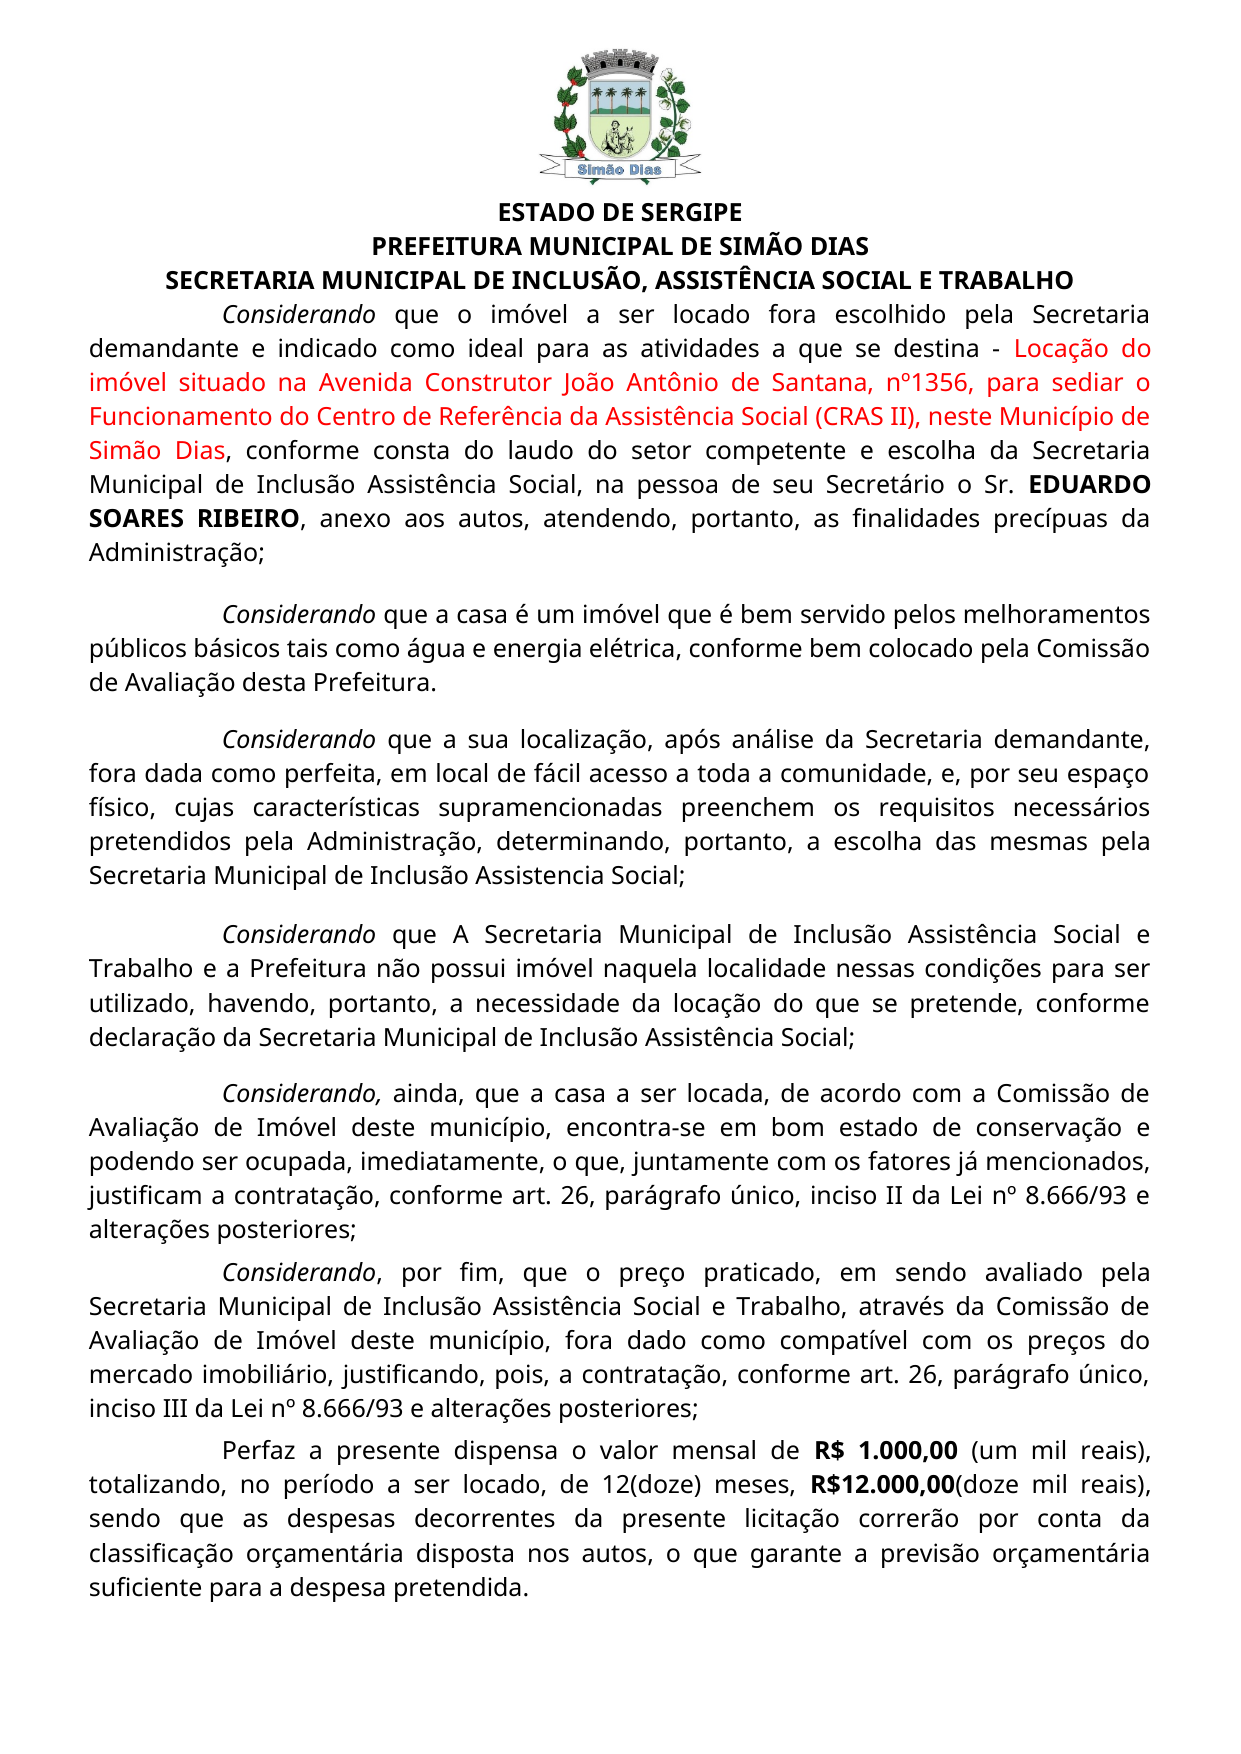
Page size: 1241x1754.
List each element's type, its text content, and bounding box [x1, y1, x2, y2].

text Perfaz a presente dispensa o valor mensal de R$ 1.000,00 (um mil reais), totalizando, no período a ser locado, de 12(doze) meses, R$12.000,00(doze mil reais), sendo que as despesas decorrentes da presente licitação correrão por conta da classificação orçamentária disposta nos autos, o que garante a previsão orçamentária suficiente para a despesa pretendida. [89, 1433, 1152, 1603]
picture [537, 44, 703, 195]
text Considerando que o imóvel a ser locado fora escolhido pela Secretaria demandante e indicado como ideal para as atividades a que se destina - Locação do imóvel situado na Avenida Construtor João Antônio de Santana, nº1356, para sediar o Funcionamento do Centro de Referência da Assistência Social (CRAS II), neste Município de Simão Dias, conforme consta do laudo do setor competente e escolha da Secretaria Municipal de Inclusão Assistência Social, na pessoa de seu Secretário o Sr. EDUARDO SOARES RIBEIRO, anexo aos autos, atendendo, portanto, as finalidades precípuas da Administração; [89, 296, 1152, 569]
text Considerando, ainda, que a casa a ser locada, de acordo com a Comissão de Avaliação de Imóvel deste município, encontra-se em bom estado de conservação e podendo ser ocupada, imediatamente, o que, juntamente com os fatores já mencionados, justificam a contratação, conforme art. 26, parágrafo único, inciso II da Lei nº 8.666/93 e alterações posteriores; [89, 1076, 1152, 1246]
text Considerando que a sua localização, após análise da Secretaria demandante, fora dada como perfeita, em local de fácil acesso a toda a comunidade, e, por seu espaço físico, cujas características supramencionadas preenchem os requisitos necessários pretendidos pela Administração, determinando, portanto, a escolha das mesmas pela Secretaria Municipal de Inclusão Assistencia Social; [89, 722, 1152, 892]
text Considerando que a casa é um imóvel que é bem servido pelos melhoramentos públicos básicos tais como água e energia elétrica, conforme bem colocado pela Comissão de Avaliação desta Prefeitura. [89, 597, 1152, 699]
text Considerando, por fim, que o preço praticado, em sendo avaliado pela Secretaria Municipal de Inclusão Assistência Social e Trabalho, através da Comissão de Avaliação de Imóvel deste município, fora dado como compatível com os preços do mercado imobiliário, justificando, pois, a contratação, conforme art. 26, parágrafo único, inciso III da Lei nº 8.666/93 e alterações posteriores; [89, 1254, 1152, 1425]
text Considerando que A Secretaria Municipal de Inclusão Assistência Social e Trabalho e a Prefeitura não possui imóvel naquela localidade nessas condições para ser utilizado, havendo, portanto, a necessidade da locação do que se pretende, conforme declaração da Secretaria Municipal de Inclusão Assistência Social; [89, 917, 1152, 1053]
